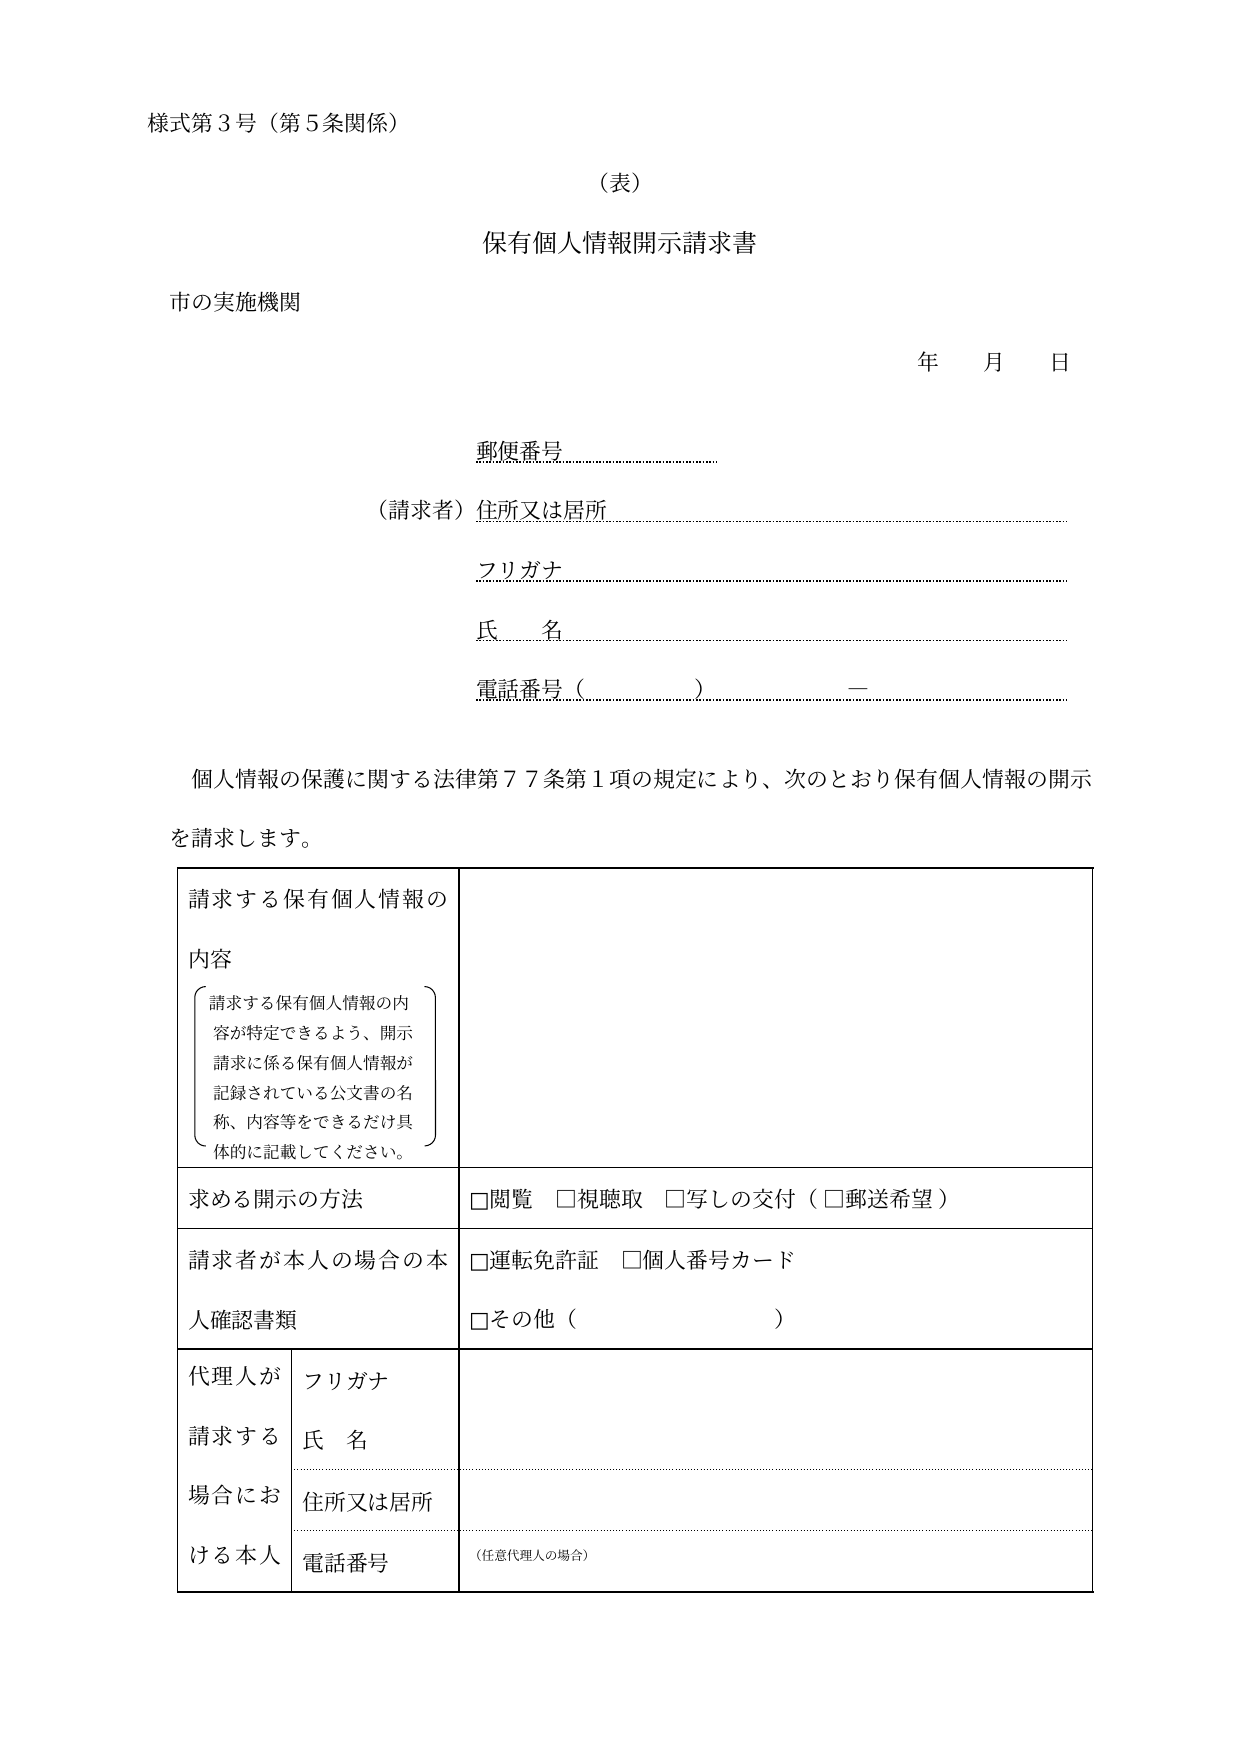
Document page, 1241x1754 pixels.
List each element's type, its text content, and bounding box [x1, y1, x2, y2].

table_cell フリガナ 氏名 [292, 1350, 458, 1469]
text 電話番号（ ） ― [148, 658, 1092, 718]
table_header 請求する保有個人情報の内容 請求する保有個人情報の内 容が特定できるよう、開示 請求に係る保有個人情報が 記録されている公文書の名 称、内容等をできるだけ具 体的に記載してください。 [178, 869, 458, 1166]
text 郵便番号 [148, 420, 1092, 480]
text 個人情報の保護に関する法律第７７条第１項の規定により、次のとおり保有個人情報の開示を請求します。 [169, 748, 1092, 867]
text 市の実施機関 [148, 271, 1092, 331]
table_cell 請求者が本人の場合の本人確認書類 [178, 1229, 458, 1348]
table_cell □運転免許証 □個人番号カード □その他（ ） [460, 1229, 1092, 1348]
text フリガナ [148, 539, 1092, 599]
text 年 月 日 [148, 331, 1071, 390]
text 様式第３号（第５条関係） [148, 92, 1092, 152]
table_cell 電話番号 [292, 1530, 458, 1591]
table_cell 代理人が請求する場合における本人の氏名等 [178, 1350, 291, 1591]
table_cell □閲覧 □視聴取 □写しの交付（ □郵送希望 ） [460, 1168, 1092, 1228]
text （請求者）住所又は居所 [148, 480, 1092, 539]
table_header [460, 869, 1092, 1166]
table_cell 求める開示の方法 [178, 1168, 458, 1228]
table_cell [460, 1350, 1092, 1469]
text 氏 名 [148, 599, 1092, 658]
table_cell [460, 1469, 1092, 1530]
text 保有個人情報開示請求書 [148, 212, 1092, 271]
text （表） [148, 152, 1092, 212]
table_cell 住所又は居所 [292, 1469, 458, 1530]
table_cell （任意代理人の場合） [460, 1530, 1092, 1591]
